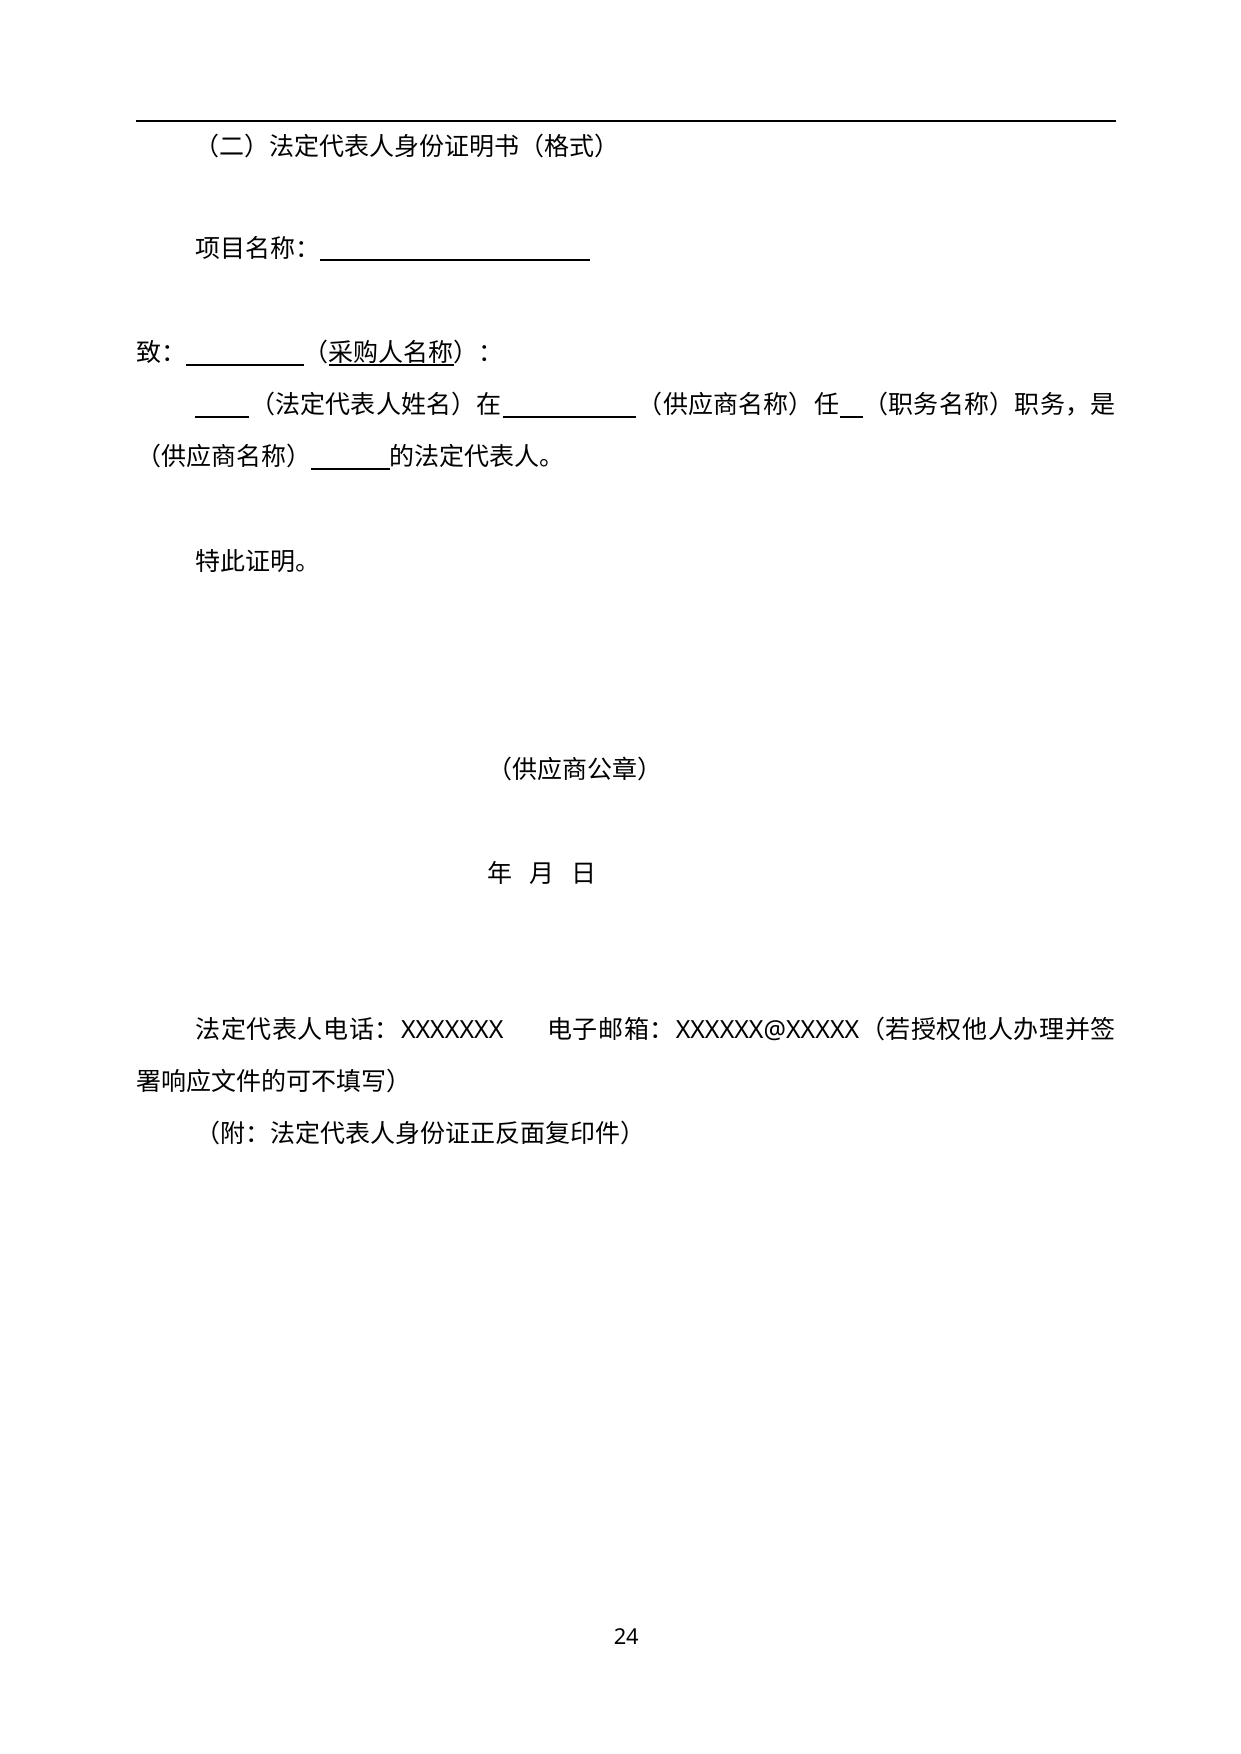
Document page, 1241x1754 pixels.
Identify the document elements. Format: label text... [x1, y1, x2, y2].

text （法定代表人姓名）在 （供应商名称）任 （职务名称）职务，是（供应商名称） 的法定代表人。 [136, 372, 1116, 476]
text （附：法定代表人身份证正反面复印件） [136, 1101, 1116, 1153]
text 项目名称： [136, 216, 1116, 268]
text （供应商公章） [136, 737, 1116, 789]
text （二）法定代表人身份证明书（格式） [136, 122, 1116, 164]
text 年 月 日 [136, 841, 1116, 893]
text 法定代表人电话：XXXXXXX 电子邮箱：XXXXXX@XXXXX（若授权他人办理并签署响应文件的可不填写） [136, 997, 1116, 1101]
text 致： （采购人名称）： [136, 320, 1116, 372]
text 特此证明。 [136, 528, 1116, 580]
